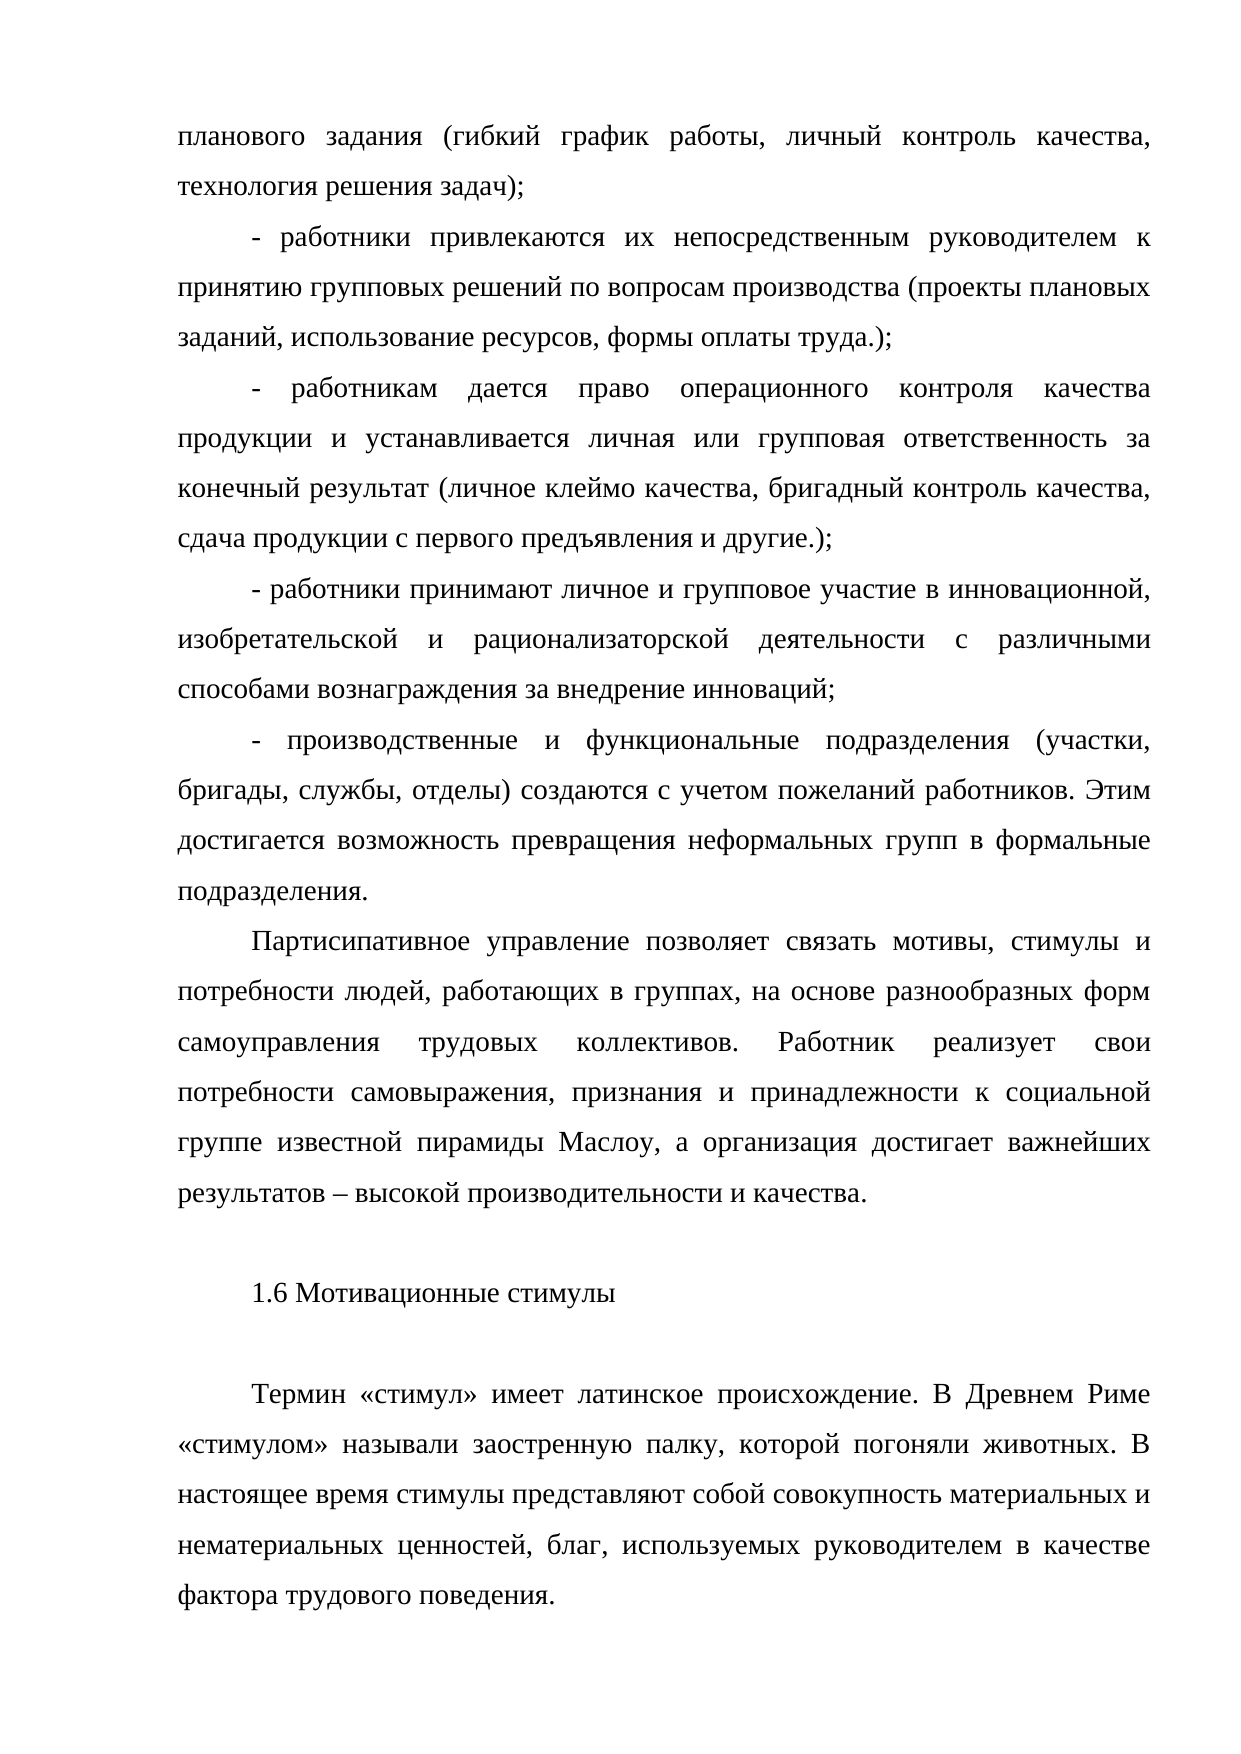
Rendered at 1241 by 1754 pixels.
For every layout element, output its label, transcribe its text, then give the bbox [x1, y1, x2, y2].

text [177, 118, 1152, 202]
text Партисипативное управление позволяет связать мотивы, стимулы и потребности людей, работающих в группах, на основе разнообразных форм самоуправления трудовых коллективов. Работник реализует свои потребности самовыражения, признания и принадлежности к социальной группе известной пирамиды Маслоу, а организация достигает важнейших результатов – высокой производительности и качества. [177, 923, 1152, 1208]
text - работникам дается право операционного контроля качества продукции и устанавливается личная или групповая ответственность за конечный результат (личное клеймо качества, бригадный контроль качества, сдача продукции с первого предъявления и другие.); [177, 370, 1152, 554]
text - работники принимают личное и групповое участие в инновационной, изобретательской и рационализаторской деятельности с различными способами вознаграждения за внедрение инноваций; [177, 571, 1152, 705]
text - производственные и функциональные подразделения (участки, бригады, службы, отделы) создаются с учетом пожеланий работников. Этим достигается возможность превращения неформальных групп в формальные подразделения. [177, 722, 1152, 906]
text - работники привлекаются их непосредственным руководителем к принятию групповых решений по вопросам производства (проекты плановых заданий, использование ресурсов, формы оплаты труда.); [177, 219, 1152, 353]
text 1.6 Мотивационные стимулы [177, 1275, 1152, 1309]
text Термин «стимул» имеет латинское происхождение. В Древнем Риме «стимулом» называли заостренную палку, которой погоняли животных. В настоящее время стимулы представляют собой совокупность материальных и нематериальных ценностей, благ, используемых руководителем в качестве фактора трудового поведения. [177, 1376, 1152, 1611]
